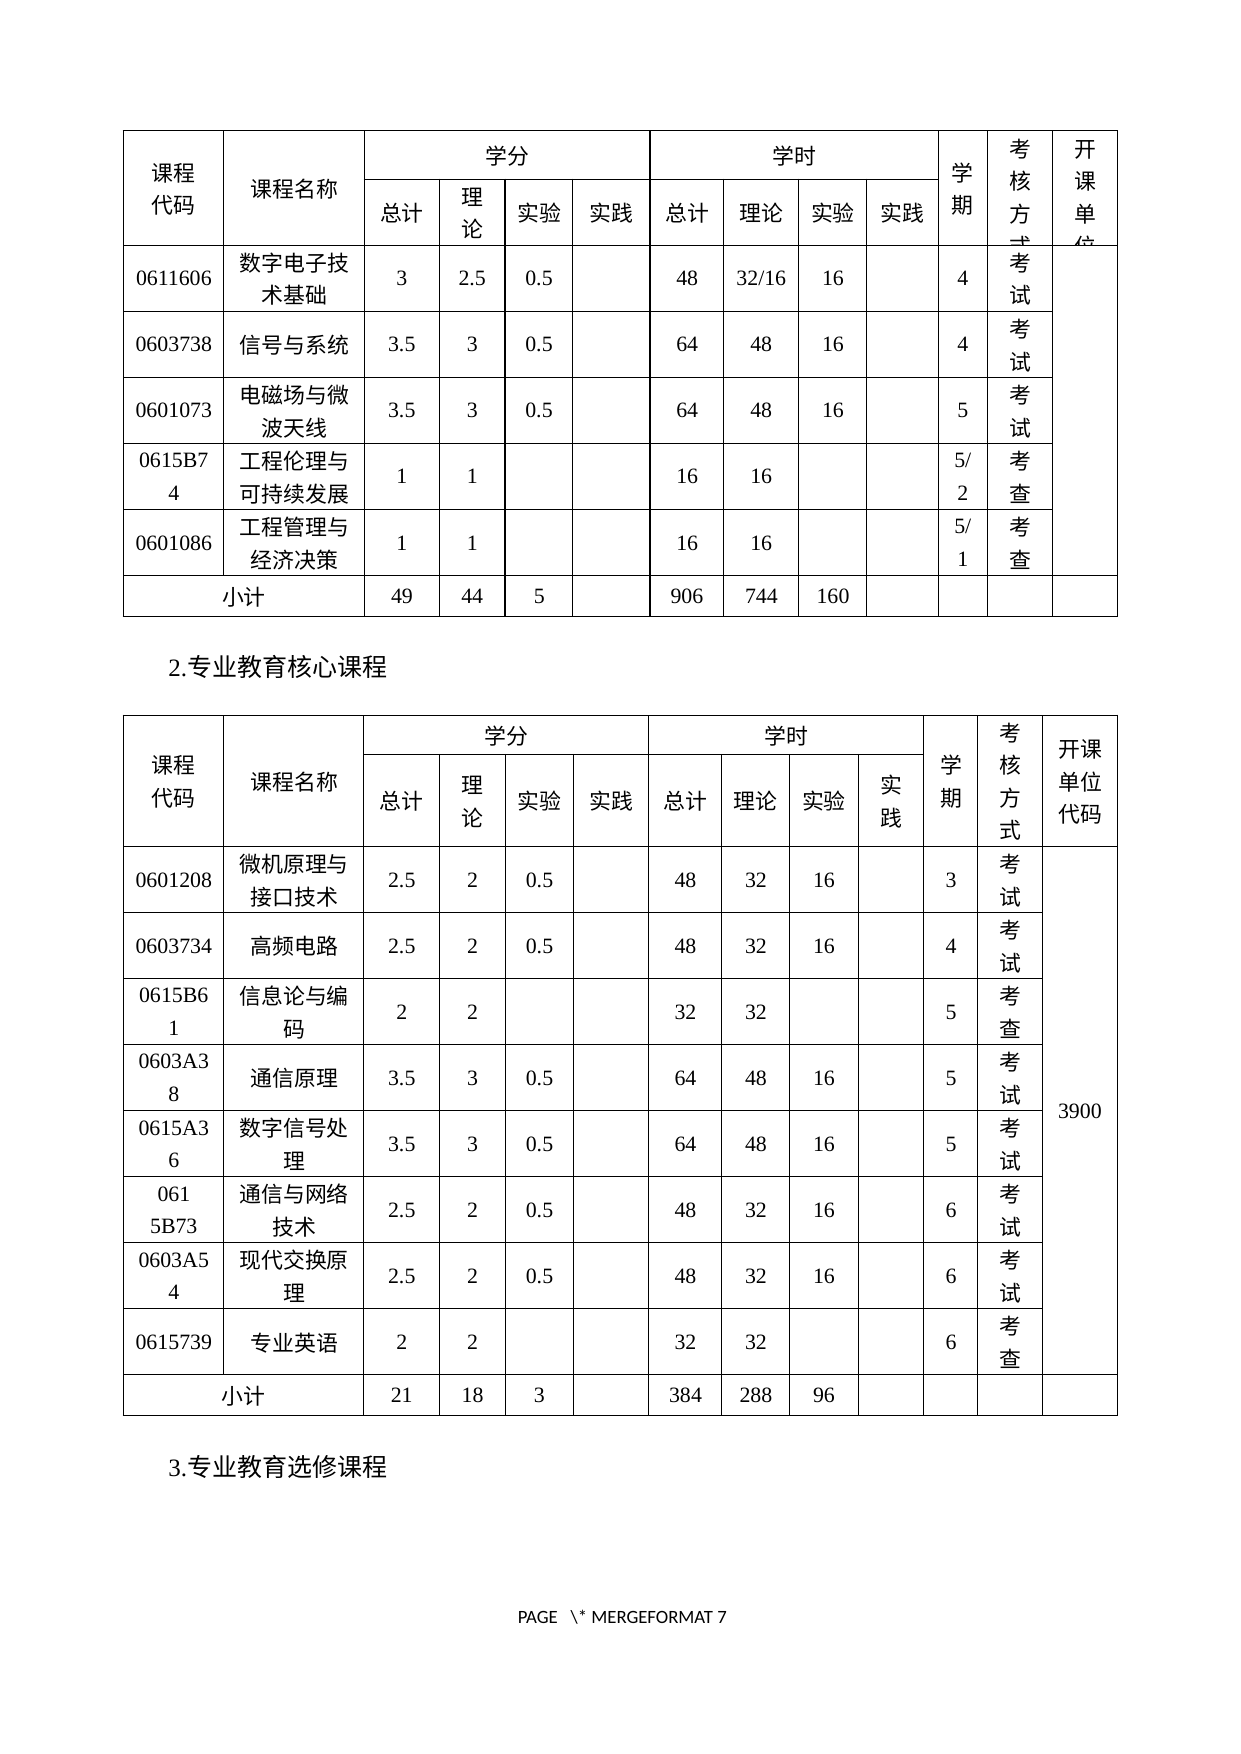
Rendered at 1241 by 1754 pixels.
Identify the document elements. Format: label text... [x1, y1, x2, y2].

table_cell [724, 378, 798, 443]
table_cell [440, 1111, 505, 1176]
text 3.专业教育选修课程 [118, 1433, 1122, 1498]
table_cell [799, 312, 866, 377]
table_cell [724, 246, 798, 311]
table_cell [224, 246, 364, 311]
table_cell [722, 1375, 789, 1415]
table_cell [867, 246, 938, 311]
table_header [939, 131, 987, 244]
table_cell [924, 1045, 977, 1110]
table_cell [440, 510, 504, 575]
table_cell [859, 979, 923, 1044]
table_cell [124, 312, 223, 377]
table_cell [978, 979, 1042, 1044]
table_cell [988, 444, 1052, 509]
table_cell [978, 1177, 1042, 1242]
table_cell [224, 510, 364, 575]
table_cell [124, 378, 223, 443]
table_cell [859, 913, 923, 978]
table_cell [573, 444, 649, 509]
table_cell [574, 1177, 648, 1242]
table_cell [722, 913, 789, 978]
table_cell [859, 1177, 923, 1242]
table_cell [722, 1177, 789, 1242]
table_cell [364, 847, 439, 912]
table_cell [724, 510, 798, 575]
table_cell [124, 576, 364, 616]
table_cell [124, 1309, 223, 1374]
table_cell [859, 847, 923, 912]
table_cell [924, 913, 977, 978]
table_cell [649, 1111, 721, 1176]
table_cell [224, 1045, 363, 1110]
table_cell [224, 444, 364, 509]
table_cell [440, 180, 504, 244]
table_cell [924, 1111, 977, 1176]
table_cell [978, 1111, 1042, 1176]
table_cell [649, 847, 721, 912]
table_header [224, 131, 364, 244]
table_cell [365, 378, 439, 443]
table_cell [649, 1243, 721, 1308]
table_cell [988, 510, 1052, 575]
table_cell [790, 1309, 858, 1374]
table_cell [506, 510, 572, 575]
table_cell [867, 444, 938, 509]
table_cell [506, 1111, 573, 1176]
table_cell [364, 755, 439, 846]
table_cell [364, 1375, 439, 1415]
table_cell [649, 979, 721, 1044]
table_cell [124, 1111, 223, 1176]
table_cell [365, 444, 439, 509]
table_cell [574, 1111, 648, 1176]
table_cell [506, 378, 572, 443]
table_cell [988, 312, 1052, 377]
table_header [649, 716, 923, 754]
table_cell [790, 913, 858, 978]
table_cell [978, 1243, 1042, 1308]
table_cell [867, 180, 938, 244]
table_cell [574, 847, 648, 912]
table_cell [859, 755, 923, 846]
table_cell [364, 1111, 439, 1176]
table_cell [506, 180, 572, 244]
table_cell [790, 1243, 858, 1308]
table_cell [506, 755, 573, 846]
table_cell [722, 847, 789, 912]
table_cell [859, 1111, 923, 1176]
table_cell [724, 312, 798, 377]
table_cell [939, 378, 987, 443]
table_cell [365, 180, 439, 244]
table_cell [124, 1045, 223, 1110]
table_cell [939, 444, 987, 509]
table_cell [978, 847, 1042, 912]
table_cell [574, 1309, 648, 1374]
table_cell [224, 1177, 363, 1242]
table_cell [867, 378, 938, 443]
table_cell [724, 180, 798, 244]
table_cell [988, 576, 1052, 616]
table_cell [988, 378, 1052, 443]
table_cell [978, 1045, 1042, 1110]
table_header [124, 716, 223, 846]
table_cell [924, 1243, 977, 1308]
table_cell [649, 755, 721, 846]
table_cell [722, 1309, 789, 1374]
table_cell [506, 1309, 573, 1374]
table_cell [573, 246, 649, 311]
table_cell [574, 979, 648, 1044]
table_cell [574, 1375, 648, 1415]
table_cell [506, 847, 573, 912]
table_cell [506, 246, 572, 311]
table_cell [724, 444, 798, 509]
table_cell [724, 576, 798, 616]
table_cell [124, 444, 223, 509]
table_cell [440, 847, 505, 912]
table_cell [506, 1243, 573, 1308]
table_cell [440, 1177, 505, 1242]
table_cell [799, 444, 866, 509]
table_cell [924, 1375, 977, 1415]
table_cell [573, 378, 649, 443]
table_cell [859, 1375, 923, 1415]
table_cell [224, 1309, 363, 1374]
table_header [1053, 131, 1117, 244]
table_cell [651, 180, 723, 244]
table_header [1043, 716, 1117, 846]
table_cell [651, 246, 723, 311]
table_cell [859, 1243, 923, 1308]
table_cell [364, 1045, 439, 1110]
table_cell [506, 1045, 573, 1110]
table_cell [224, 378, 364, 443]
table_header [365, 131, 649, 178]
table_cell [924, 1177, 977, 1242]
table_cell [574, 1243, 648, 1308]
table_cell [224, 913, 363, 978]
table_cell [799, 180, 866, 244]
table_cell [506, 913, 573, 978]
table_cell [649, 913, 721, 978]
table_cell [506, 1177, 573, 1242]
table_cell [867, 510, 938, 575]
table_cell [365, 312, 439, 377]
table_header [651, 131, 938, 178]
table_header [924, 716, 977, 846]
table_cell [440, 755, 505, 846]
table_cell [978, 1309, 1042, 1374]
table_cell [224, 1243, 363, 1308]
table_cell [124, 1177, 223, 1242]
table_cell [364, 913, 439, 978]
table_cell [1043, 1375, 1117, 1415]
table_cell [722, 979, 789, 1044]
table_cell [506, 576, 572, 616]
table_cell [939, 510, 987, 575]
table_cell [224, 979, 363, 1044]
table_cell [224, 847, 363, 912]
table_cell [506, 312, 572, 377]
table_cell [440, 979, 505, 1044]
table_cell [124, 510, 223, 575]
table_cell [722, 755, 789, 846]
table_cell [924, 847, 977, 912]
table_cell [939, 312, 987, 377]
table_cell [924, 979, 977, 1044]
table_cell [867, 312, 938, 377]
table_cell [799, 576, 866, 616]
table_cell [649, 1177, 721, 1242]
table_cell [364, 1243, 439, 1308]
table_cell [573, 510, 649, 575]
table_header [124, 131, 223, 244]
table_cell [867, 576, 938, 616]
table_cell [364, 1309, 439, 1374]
text 2.专业教育核心课程 [118, 633, 1122, 698]
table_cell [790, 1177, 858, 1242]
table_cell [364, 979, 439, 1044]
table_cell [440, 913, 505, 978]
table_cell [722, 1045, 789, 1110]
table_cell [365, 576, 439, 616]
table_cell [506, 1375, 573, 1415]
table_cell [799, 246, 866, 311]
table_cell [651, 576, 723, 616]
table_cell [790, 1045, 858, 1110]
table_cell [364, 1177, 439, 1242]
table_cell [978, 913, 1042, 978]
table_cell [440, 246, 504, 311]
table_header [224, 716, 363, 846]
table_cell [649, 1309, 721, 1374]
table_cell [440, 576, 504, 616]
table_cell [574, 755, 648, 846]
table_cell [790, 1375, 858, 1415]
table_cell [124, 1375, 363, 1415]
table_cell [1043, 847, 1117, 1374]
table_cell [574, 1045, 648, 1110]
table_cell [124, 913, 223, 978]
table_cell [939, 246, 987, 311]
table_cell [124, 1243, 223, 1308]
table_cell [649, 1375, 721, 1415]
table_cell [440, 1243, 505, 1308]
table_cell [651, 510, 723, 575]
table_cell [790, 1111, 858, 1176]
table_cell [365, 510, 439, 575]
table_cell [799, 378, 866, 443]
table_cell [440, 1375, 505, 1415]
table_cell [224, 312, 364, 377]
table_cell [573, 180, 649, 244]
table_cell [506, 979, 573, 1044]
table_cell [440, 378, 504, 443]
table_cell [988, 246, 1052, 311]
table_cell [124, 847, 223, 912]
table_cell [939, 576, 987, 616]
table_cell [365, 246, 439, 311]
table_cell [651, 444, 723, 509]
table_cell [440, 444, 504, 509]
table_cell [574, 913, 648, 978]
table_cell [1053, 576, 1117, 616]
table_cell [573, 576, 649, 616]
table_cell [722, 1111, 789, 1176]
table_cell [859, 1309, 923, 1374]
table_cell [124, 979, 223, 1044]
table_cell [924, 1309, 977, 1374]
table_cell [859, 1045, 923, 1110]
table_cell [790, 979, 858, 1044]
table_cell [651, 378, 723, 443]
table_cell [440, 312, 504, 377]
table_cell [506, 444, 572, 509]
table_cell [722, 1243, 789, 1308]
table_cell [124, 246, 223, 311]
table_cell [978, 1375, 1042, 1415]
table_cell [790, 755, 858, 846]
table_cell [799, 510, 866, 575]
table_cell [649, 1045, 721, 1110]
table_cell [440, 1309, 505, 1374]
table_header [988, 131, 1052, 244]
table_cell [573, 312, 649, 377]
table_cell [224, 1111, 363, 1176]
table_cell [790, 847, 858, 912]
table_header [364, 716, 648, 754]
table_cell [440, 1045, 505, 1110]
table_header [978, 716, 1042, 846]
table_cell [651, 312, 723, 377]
